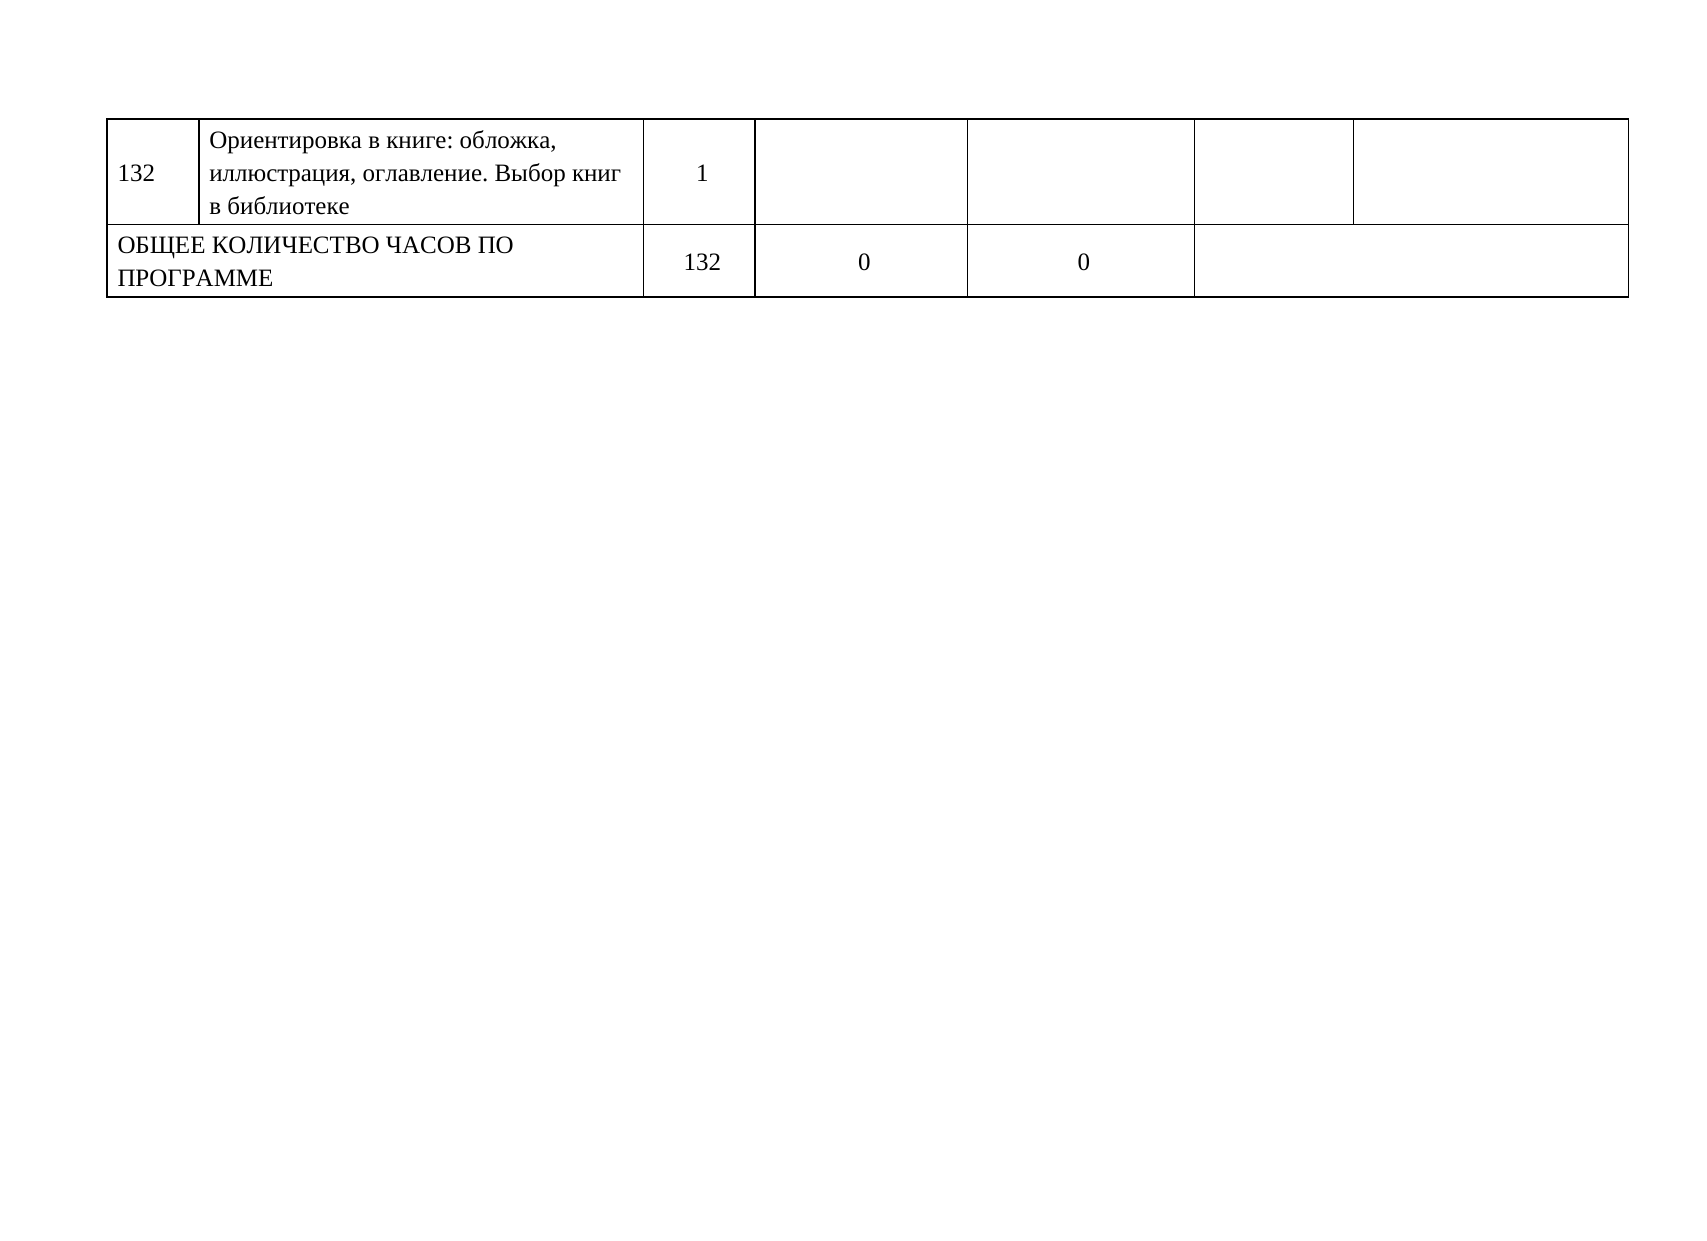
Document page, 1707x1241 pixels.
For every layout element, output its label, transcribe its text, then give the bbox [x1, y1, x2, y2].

table_cell [1354, 120, 1628, 223]
table_cell [968, 120, 1194, 223]
table_cell 0 [968, 225, 1194, 296]
table_cell 0 [756, 225, 967, 296]
table_cell ОБЩЕЕ КОЛИЧЕСТВО ЧАСОВ ПО ПРОГРАММЕ [108, 225, 643, 296]
table_cell 1 [644, 120, 754, 223]
table_cell [1195, 225, 1628, 296]
table_cell Ориентировка в книге: обложка, иллюстрация, оглавление. Выбор книг в библиотеке [200, 120, 643, 223]
table_cell 132 [108, 120, 198, 223]
table_cell 132 [644, 225, 754, 296]
table_cell [1195, 120, 1353, 223]
table_cell [756, 120, 967, 223]
